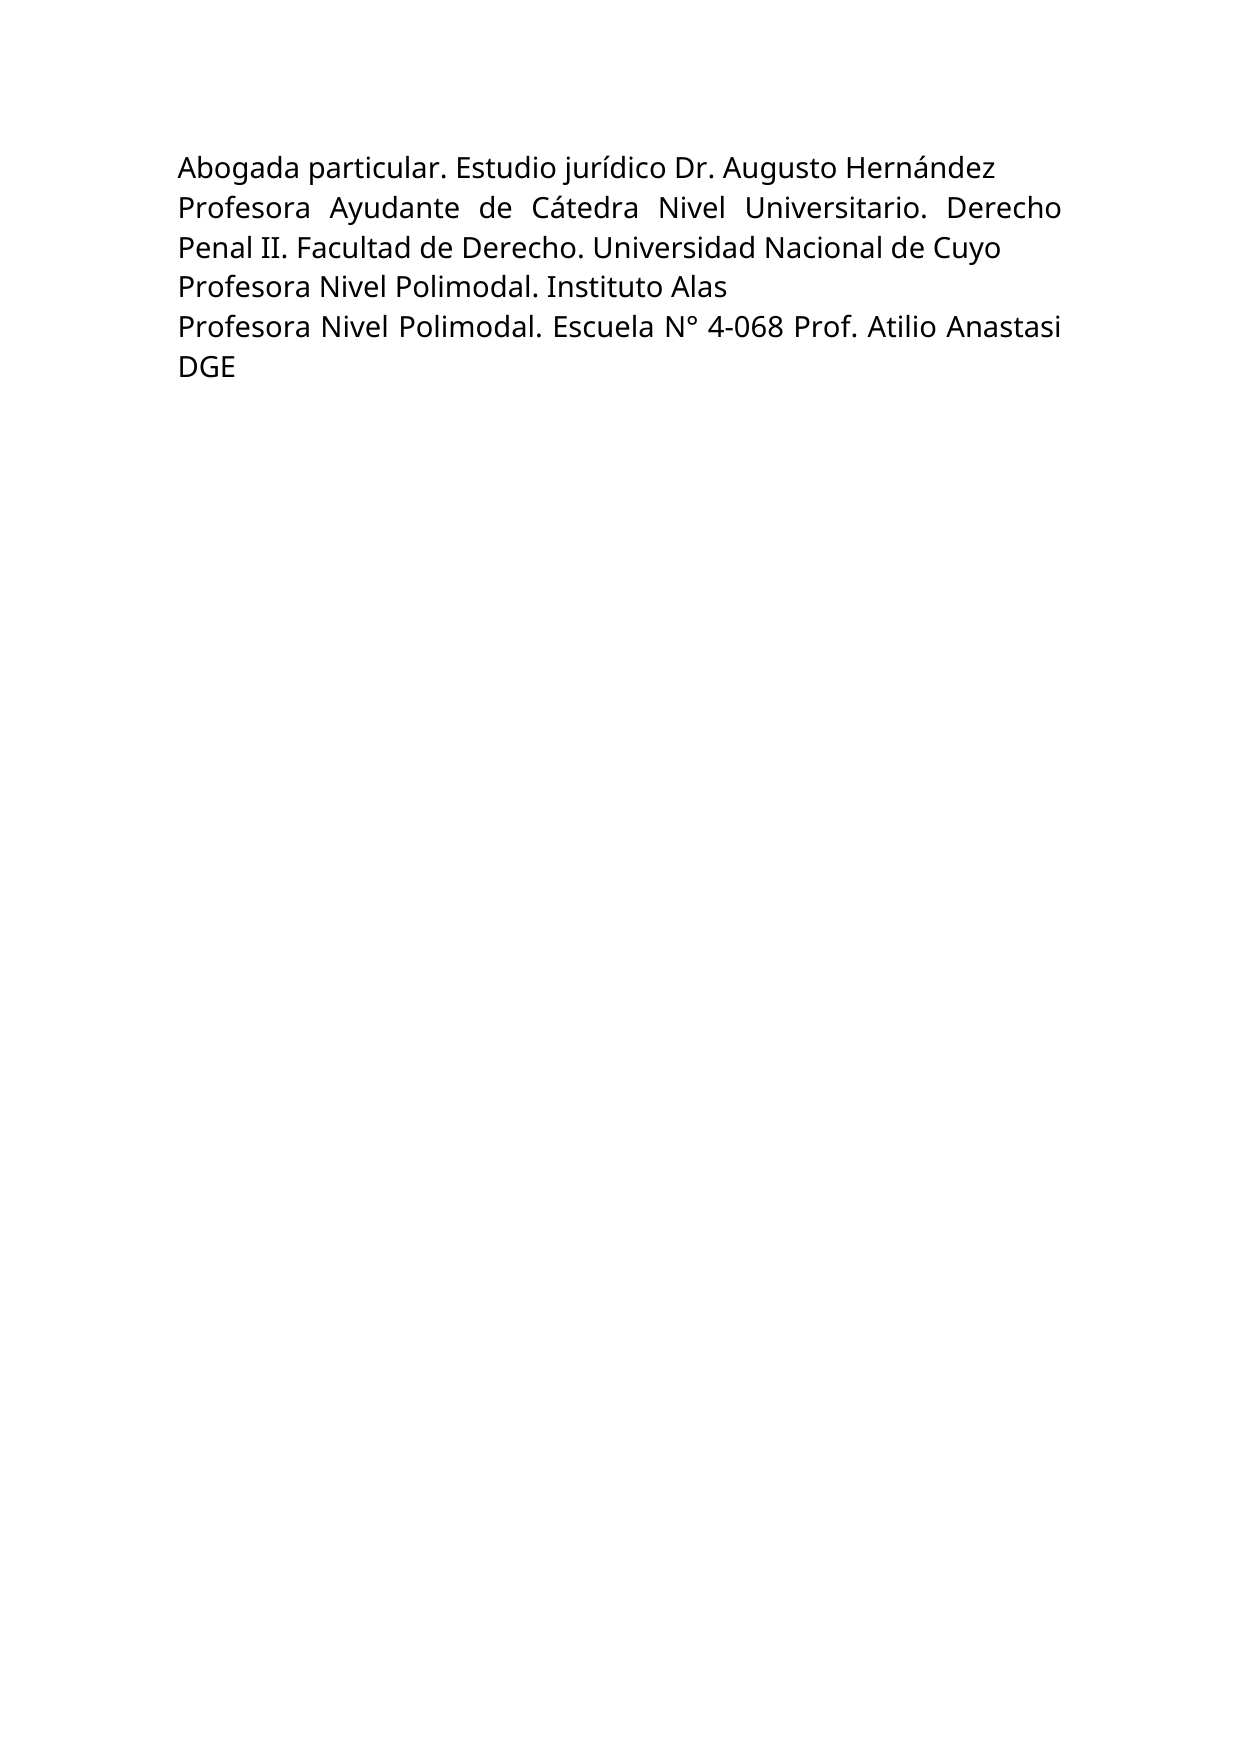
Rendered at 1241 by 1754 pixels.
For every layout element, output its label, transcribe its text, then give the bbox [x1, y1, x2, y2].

text Profesora Nivel Polimodal. Instituto Alas [177, 267, 1063, 306]
text Profesora Nivel Polimodal. Escuela N° 4-068 Prof. Atilio Anastasi DGE [177, 306, 1063, 386]
text Profesora Ayudante de Cátedra Nivel Universitario. Derecho Penal II. Facultad de Derecho. Universidad Nacional de Cuyo [177, 187, 1063, 267]
text Abogada particular. Estudio jurídico Dr. Augusto Hernández [177, 148, 1063, 187]
